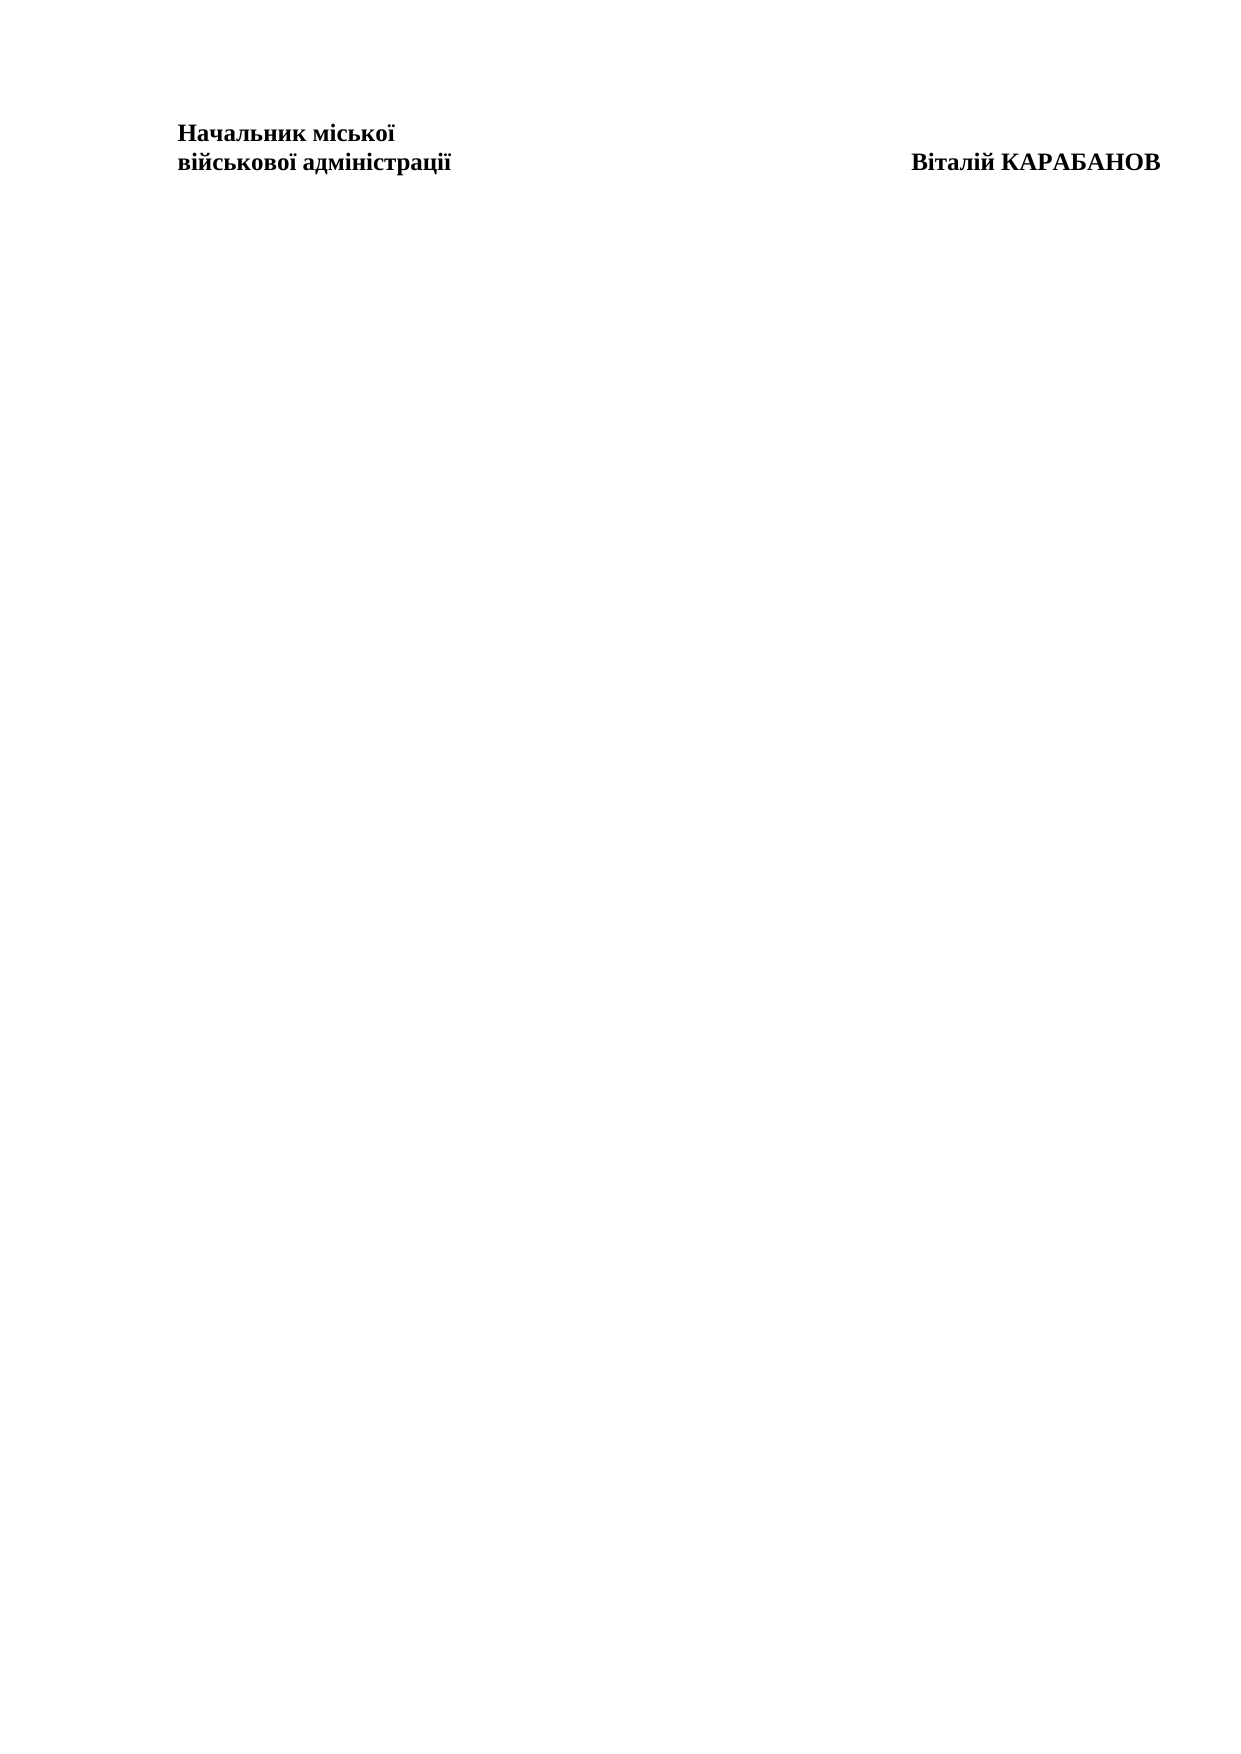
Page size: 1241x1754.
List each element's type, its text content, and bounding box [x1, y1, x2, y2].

text Начальник міської [177, 118, 1181, 147]
text військової адміністрації Віталій КАРАБАНОВ [177, 147, 1181, 176]
